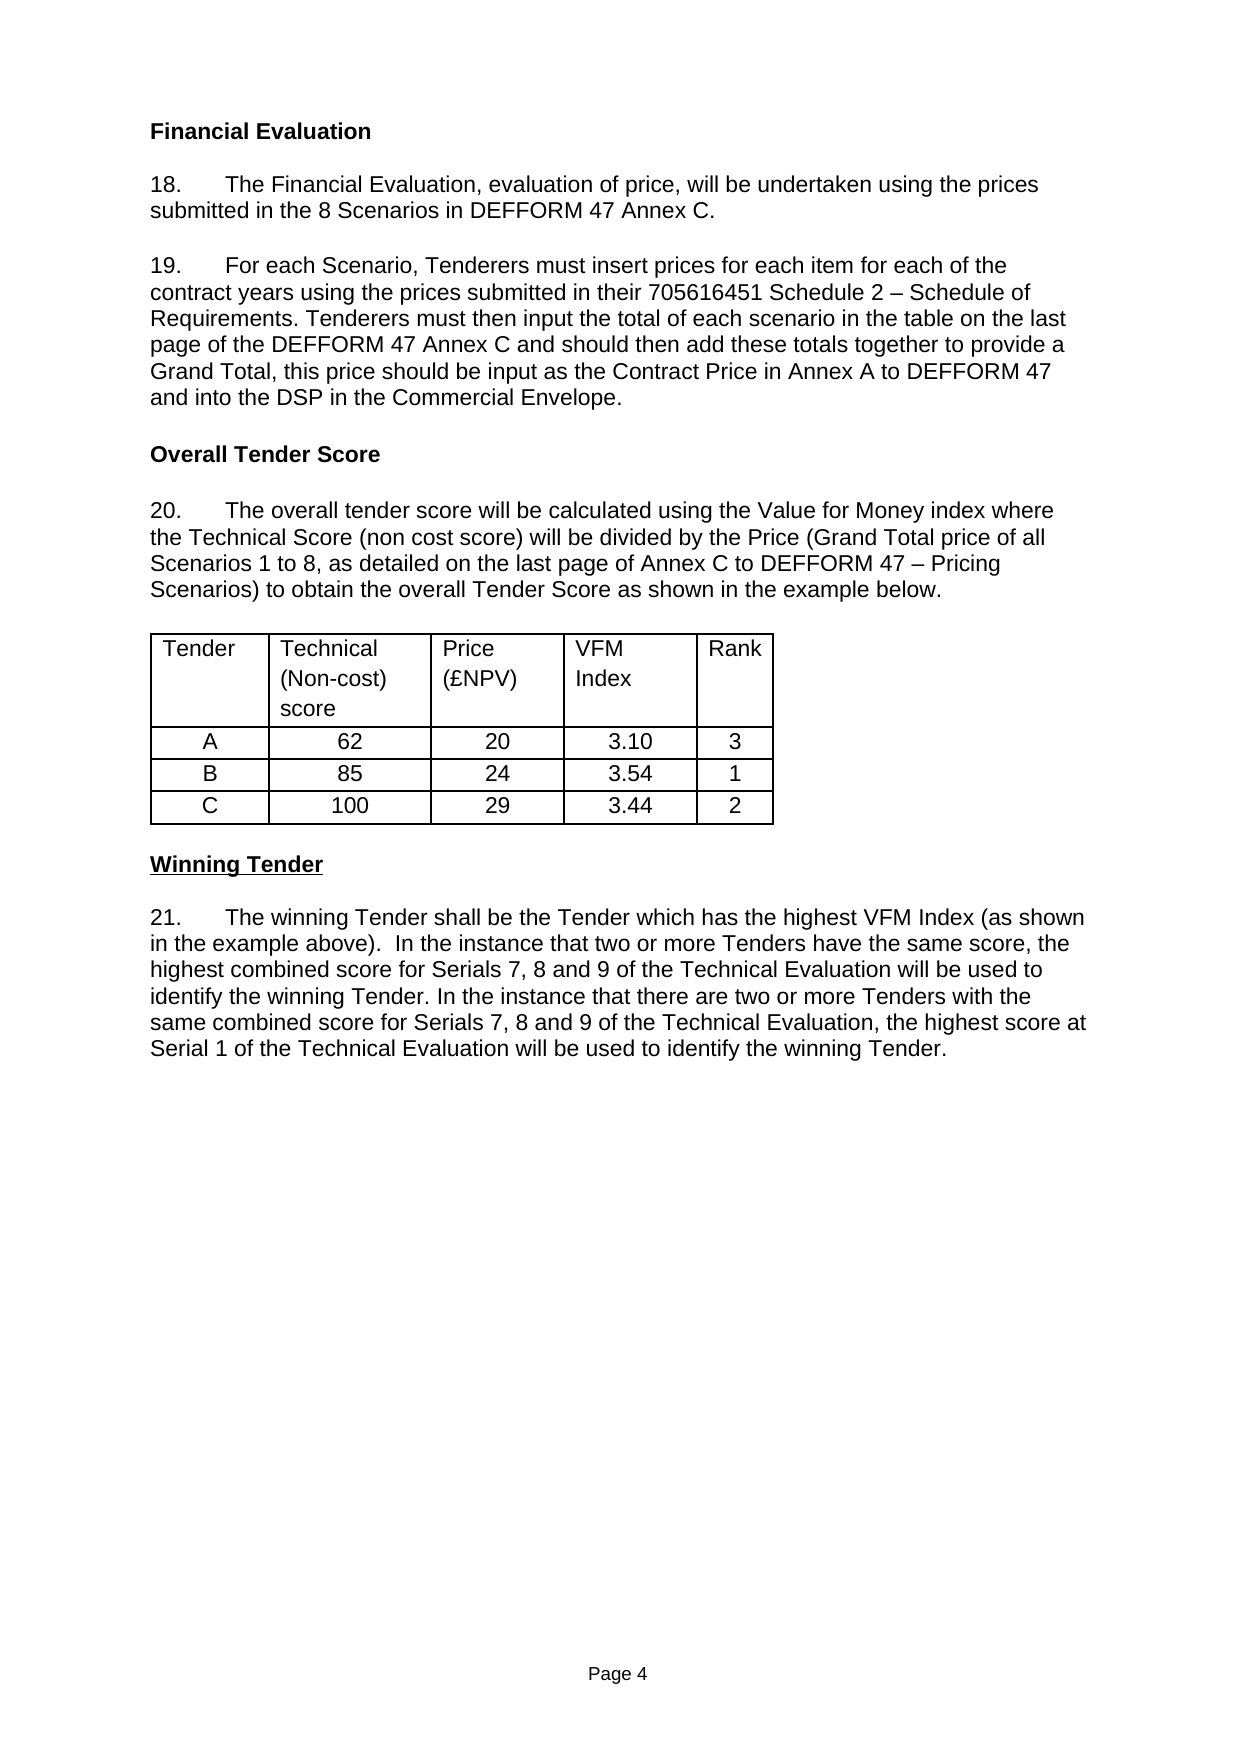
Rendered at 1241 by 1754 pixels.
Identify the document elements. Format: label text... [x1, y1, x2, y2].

table_header Tender [152, 635, 268, 726]
list For each Scenario, Tenderers must insert prices for each item for each of the contract years using the prices submitted in their 705616451 Schedule 2 – Schedule of Requirements. Tenderers must then input the total of each scenario in the table on the last page of the DEFFORM 47 Annex C and should then add these totals together to provide a Grand Total, this price should be input as the Contract Price in Annex A to DEFFORM 47 and into the DSP in the Commercial Envelope. [150, 252, 1090, 410]
table_cell 1 [698, 760, 772, 790]
table_cell 20 [432, 728, 563, 758]
text Winning Tender [150, 851, 1090, 877]
table_cell B [152, 760, 268, 790]
list The overall tender score will be calculated using the Value for Money index where the Technical Score (non cost score) will be divided by the Price (Grand Total price of all Scenarios 1 to 8, as detailed on the last page of Annex C to DEFFORM 47 – Pricing Scenarios) to obtain the overall Tender Score as shown in the example below. [150, 497, 1090, 603]
table_cell A [152, 728, 268, 758]
text Overall Tender Score [150, 441, 1090, 467]
table_cell 24 [432, 760, 563, 790]
table_cell 3.44 [565, 792, 696, 822]
table_cell 3.10 [565, 728, 696, 758]
table_header Rank [698, 635, 772, 726]
table_cell C [152, 792, 268, 822]
text Financial Evaluation [150, 118, 1090, 144]
list The Financial Evaluation, evaluation of price, will be undertaken using the prices submitted in the 8 Scenarios in DEFFORM 47 Annex C. [150, 171, 1090, 223]
table_cell 100 [270, 792, 430, 822]
table_cell 62 [270, 728, 430, 758]
table_header Technical (Non-cost) score [270, 635, 430, 726]
table_header VFM Index [565, 635, 696, 726]
table_cell 85 [270, 760, 430, 790]
table_cell 2 [698, 792, 772, 822]
table_cell 3.54 [565, 760, 696, 790]
table_cell 29 [432, 792, 563, 822]
table_header Price (£NPV) [432, 635, 563, 726]
table_cell 3 [698, 728, 772, 758]
list The winning Tender shall be the Tender which has the highest VFM Index (as shown in the example above). In the instance that two or more Tenders have the same score, the highest combined score for Serials 7, 8 and 9 of the Technical Evaluation will be used to identify the winning Tender. In the instance that there are two or more Tenders with the same combined score for Serials 7, 8 and 9 of the Technical Evaluation, the highest score at Serial 1 of the Technical Evaluation will be used to identify the winning Tender. [150, 903, 1090, 1062]
